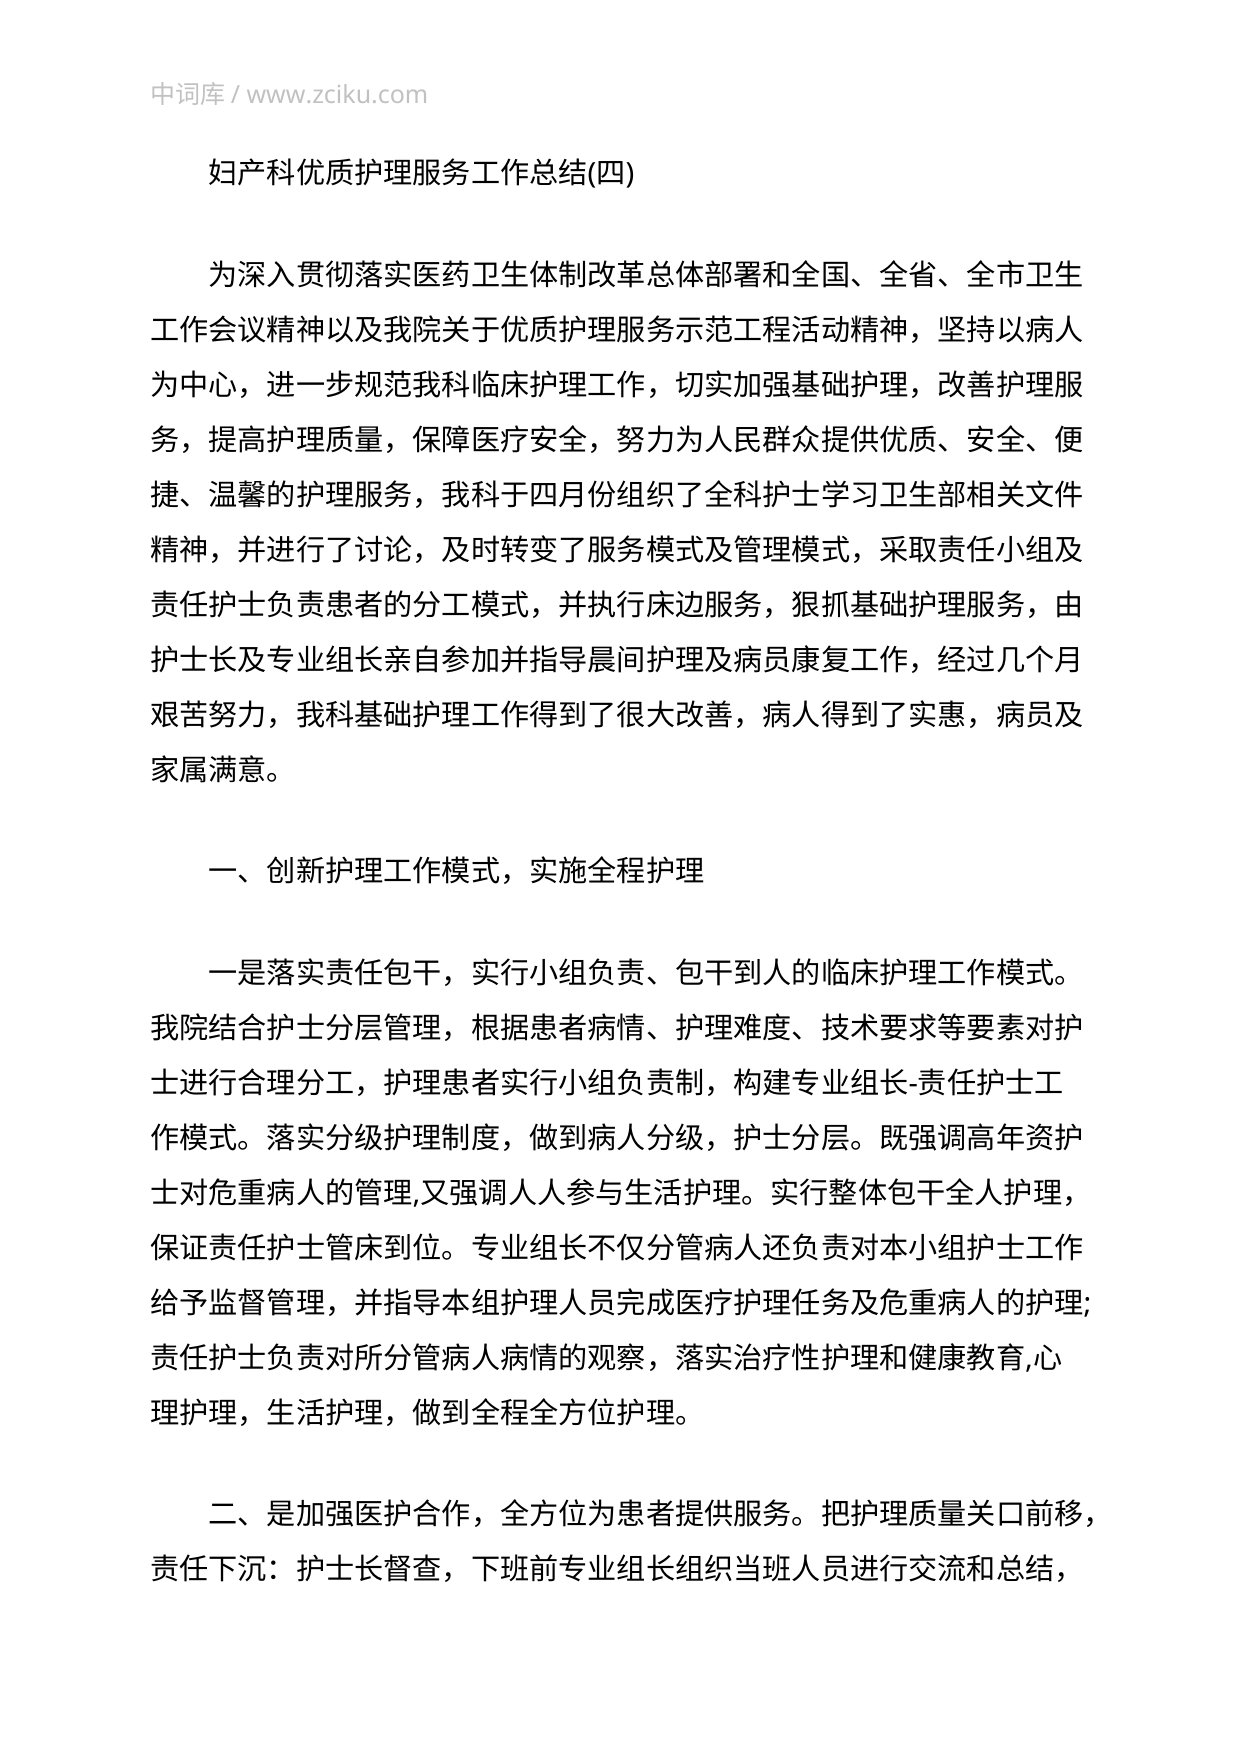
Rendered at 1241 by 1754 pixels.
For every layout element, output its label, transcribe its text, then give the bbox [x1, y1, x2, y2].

text 一是落实责任包干，实行小组负责、包干到人的临床护理工作模式。我院结合护士分层管理，根据患者病情、护理难度、技术要求等要素对护士进行合理分工，护理患者实行小组负责制，构建专业组长-责任护士工作模式。落实分级护理制度，做到病人分级，护士分层。既强调高年资护士对危重病人的管理,又强调人人参与生活护理。实行整体包干全人护理，保证责任护士管床到位。专业组长不仅分管病人还负责对本小组护士工作给予监督管理，并指导本组护理人员完成医疗护理任务及危重病人的护理;责任护士负责对所分管病人病情的观察，落实治疗性护理和健康教育,心理护理，生活护理，做到全程全方位护理。 [150, 949, 1090, 1431]
text 一、创新护理工作模式，实施全程护理 [150, 848, 1090, 890]
text 为深入贯彻落实医药卫生体制改革总体部署和全国、全省、全市卫生工作会议精神以及我院关于优质护理服务示范工程活动精神，坚持以病人为中心，进一步规范我科临床护理工作，切实加强基础护理，改善护理服务，提高护理质量，保障医疗安全，努力为人民群众提供优质、安全、便捷、温馨的护理服务，我科于四月份组织了全科护士学习卫生部相关文件精神，并进行了讨论，及时转变了服务模式及管理模式，采取责任小组及责任护士负责患者的分工模式，并执行床边服务，狠抓基础护理服务，由护士长及专业组长亲自参加并指导晨间护理及病员康复工作，经过几个月艰苦努力，我科基础护理工作得到了很大改善，病人得到了实惠，病员及家属满意。 [150, 252, 1090, 788]
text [150, 1491, 1090, 1588]
text 妇产科优质护理服务工作总结(四) [150, 150, 1090, 192]
